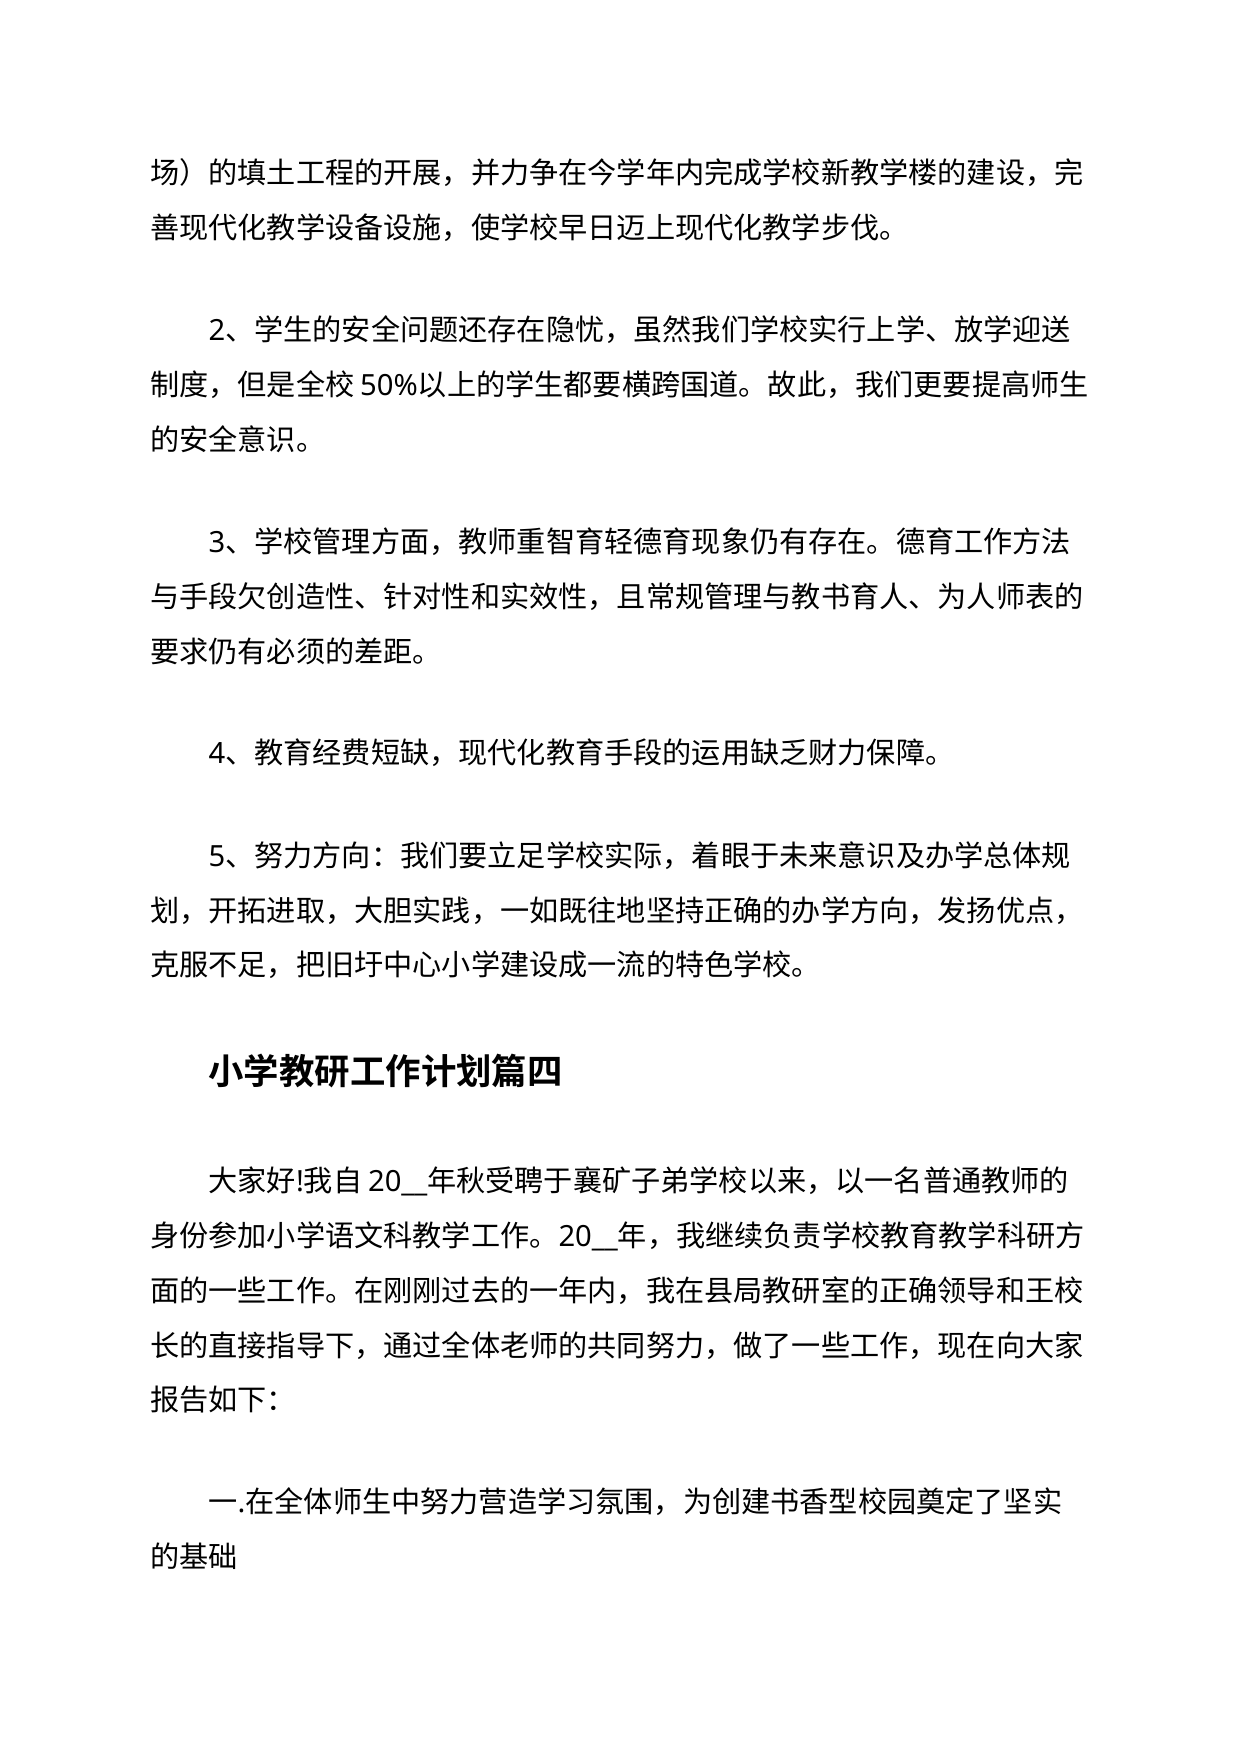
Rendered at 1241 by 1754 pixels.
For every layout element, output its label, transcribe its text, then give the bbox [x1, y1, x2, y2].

text 一.在全体师生中努力营造学习氛围，为创建书香型校园奠定了坚实的基础 [150, 1479, 1090, 1576]
text 5、努力方向：我们要立足学校实际，着眼于未来意识及办学总体规划，开拓进取，大胆实践，一如既往地坚持正确的办学方向，发扬优点，克服不足，把旧圩中心小学建设成一流的特色学校。 [150, 832, 1090, 984]
text 小学教研工作计划篇四 [150, 1044, 1090, 1095]
text 大家好!我自20__年秋受聘于襄矿子弟学校以来，以一名普通教师的身份参加小学语文科教学工作。20__年，我继续负责学校教育教学科研方面的一些工作。在刚刚过去的一年内，我在县局教研室的正确领导和王校长的直接指导下，通过全体老师的共同努力，做了一些工作，现在向大家报告如下： [150, 1157, 1090, 1419]
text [150, 150, 1090, 247]
text 4、教育经费短缺，现代化教育手段的运用缺乏财力保障。 [150, 730, 1090, 772]
text 3、学校管理方面，教师重智育轻德育现象仍有存在。德育工作方法与手段欠创造性、针对性和实效性，且常规管理与教书育人、为人师表的要求仍有必须的差距。 [150, 518, 1090, 671]
text 2、学生的安全问题还存在隐忧，虽然我们学校实行上学、放学迎送制度，但是全校50%以上的学生都要横跨国道。故此，我们更要提高师生的安全意识。 [150, 307, 1090, 459]
